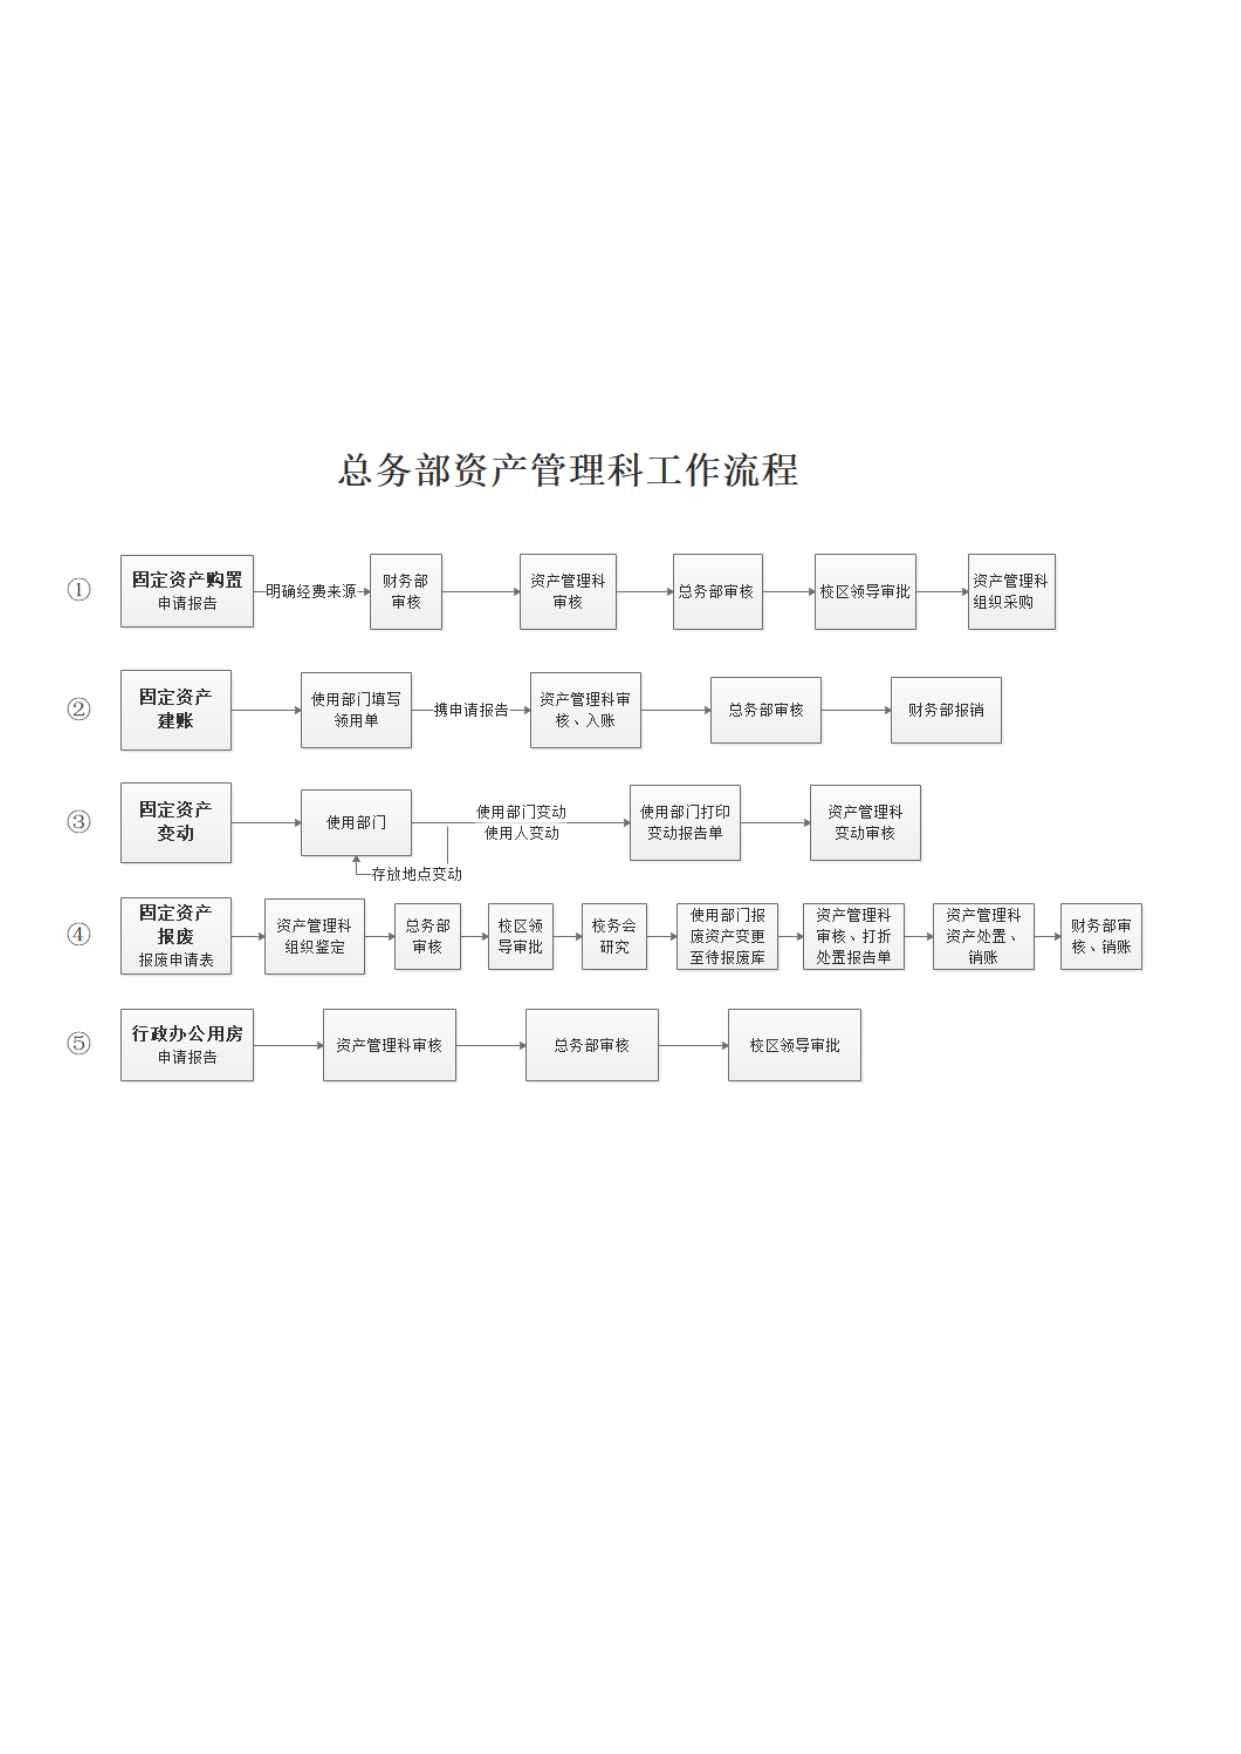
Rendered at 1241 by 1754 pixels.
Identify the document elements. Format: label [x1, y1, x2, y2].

picture [62, 440, 1146, 1085]
